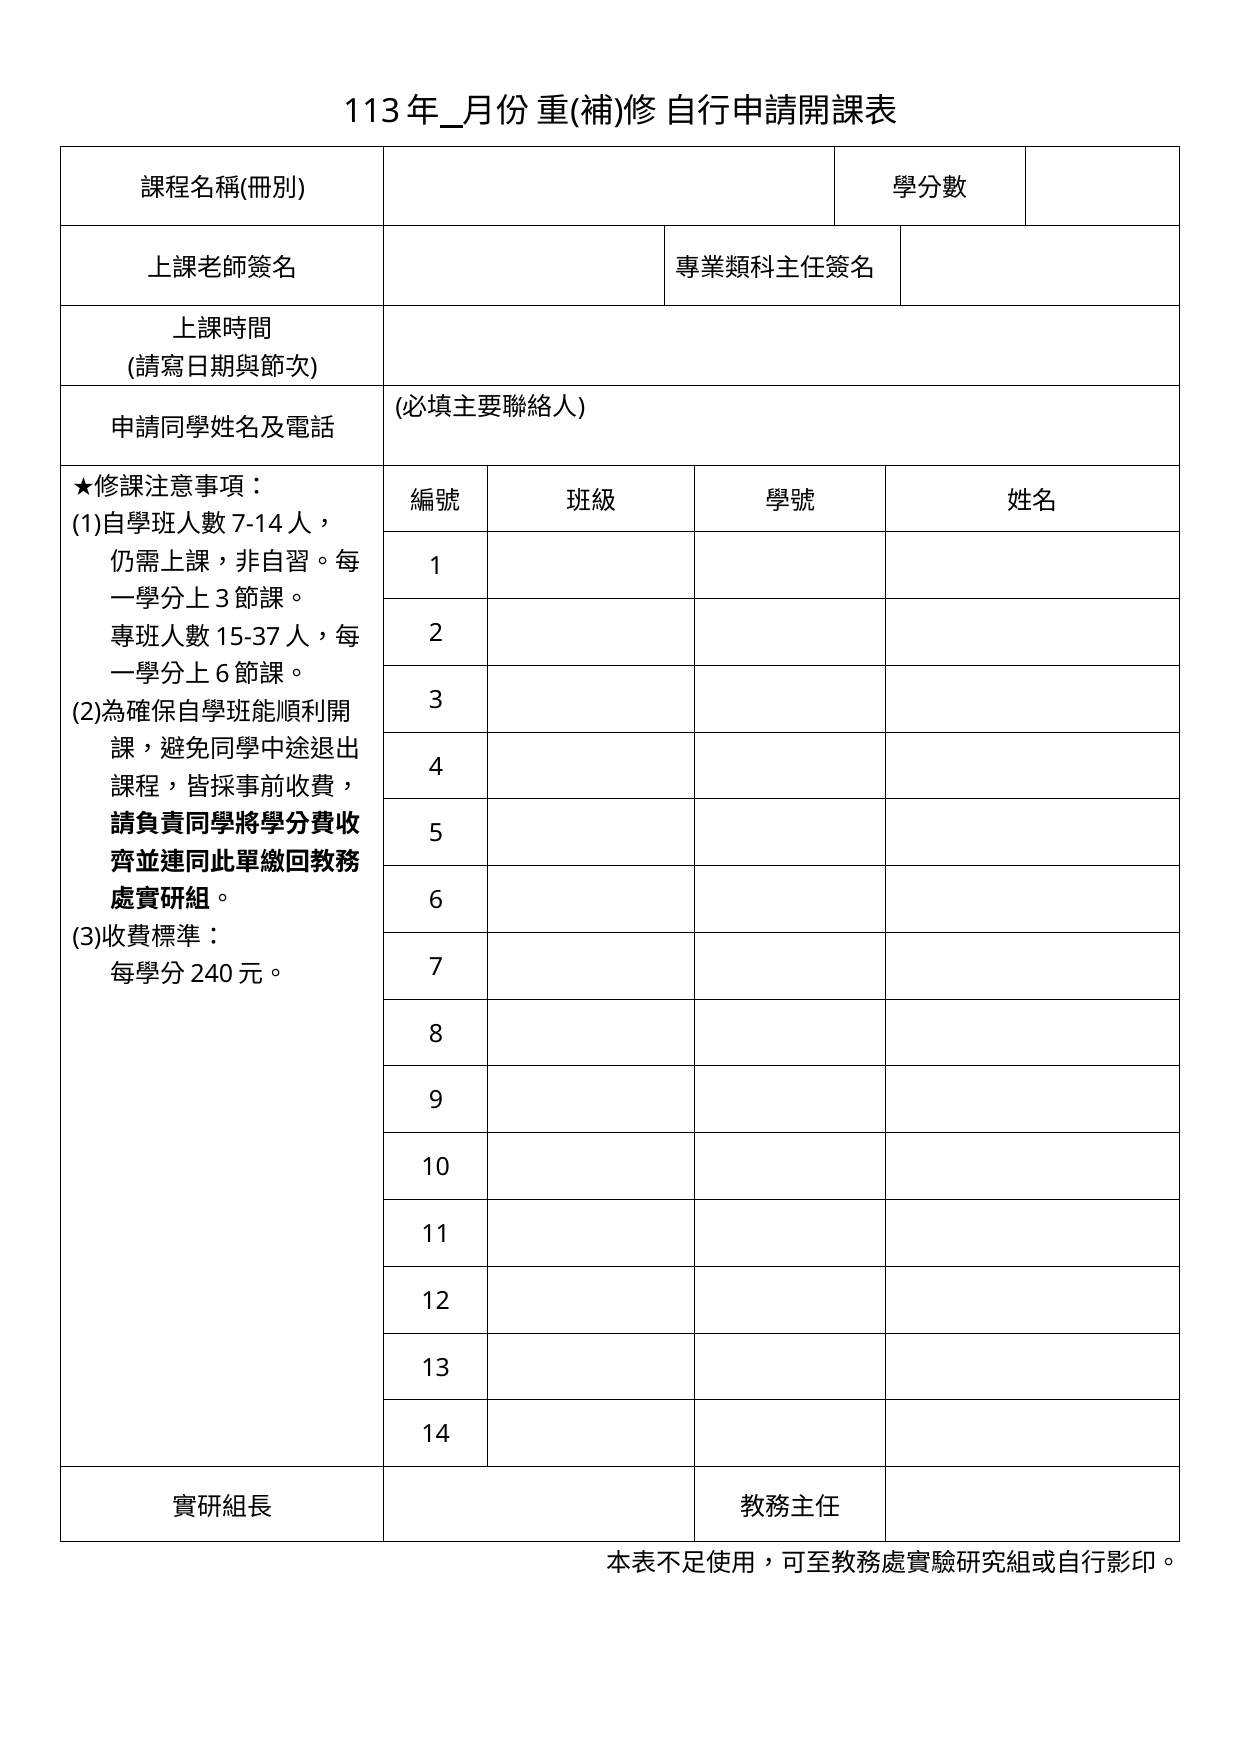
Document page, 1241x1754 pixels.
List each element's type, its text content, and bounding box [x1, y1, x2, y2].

table_cell [901, 226, 1179, 305]
table_cell [695, 799, 885, 865]
table_cell [886, 1133, 1179, 1199]
table_cell [488, 799, 694, 865]
table_cell [695, 1267, 885, 1332]
table_cell [886, 1467, 1179, 1541]
table_cell 7 [384, 933, 487, 999]
table_cell 4 [384, 733, 487, 798]
table_cell [488, 866, 694, 932]
table_cell [695, 933, 885, 999]
table_cell 13 [384, 1334, 487, 1399]
table_cell [695, 599, 885, 665]
table_cell [488, 1200, 694, 1266]
table_cell [488, 1400, 694, 1466]
table_cell [886, 532, 1179, 598]
table_cell [886, 599, 1179, 665]
table_cell [488, 1334, 694, 1399]
table_cell [488, 733, 694, 798]
table_cell 姓名 [886, 466, 1179, 531]
table_cell [886, 1066, 1179, 1132]
table_header 學分數 [835, 147, 1025, 225]
table_cell [886, 1334, 1179, 1399]
table_cell 9 [384, 1066, 487, 1132]
table_cell 8 [384, 1000, 487, 1065]
table_cell [695, 1066, 885, 1132]
table_cell [384, 306, 1179, 385]
table_cell [886, 666, 1179, 732]
table_header [384, 147, 834, 225]
table_cell [695, 666, 885, 732]
table_cell [886, 733, 1179, 798]
table_cell [695, 1133, 885, 1199]
table_cell [488, 1000, 694, 1065]
table_cell 1 [384, 532, 487, 598]
table_cell [488, 666, 694, 732]
table_cell [384, 1467, 694, 1541]
table_cell ★修課注意事項： (1)自學班人數7-14人， 仍需上課，非自習。每 一學分上3節課。 專班人數15-37人，每 一學分上6節課。 (2)為確保自學班能順利開 課，避免同學中途退出 課程，皆採事前收費， 請負責同學將學分費收 齊並連同此單繳回教務 處實研組。 (3)收費標準： 每學分240元。 [61, 466, 383, 1466]
table_cell [886, 1200, 1179, 1266]
table_cell 上課時間 (請寫日期與節次) [61, 306, 383, 385]
table_cell [695, 733, 885, 798]
table_header 課程名稱(冊別) [61, 147, 383, 225]
table_cell 14 [384, 1400, 487, 1466]
table_cell [695, 866, 885, 932]
table_cell 申請同學姓名及電話 [61, 386, 383, 464]
table_cell 10 [384, 1133, 487, 1199]
table_cell [886, 1000, 1179, 1065]
table_cell 學號 [695, 466, 885, 531]
table_cell [384, 226, 664, 305]
table_cell 11 [384, 1200, 487, 1266]
text 113年 月份 重(補)修 自行申請開課表 [59, 71, 1181, 146]
table_cell 班級 [488, 466, 694, 531]
table_cell [886, 1400, 1179, 1466]
table_cell 上課老師簽名 [61, 226, 383, 305]
table_cell [695, 1000, 885, 1065]
table_cell 3 [384, 666, 487, 732]
table_cell 5 [384, 799, 487, 865]
table_cell [488, 1267, 694, 1332]
table_cell [488, 532, 694, 598]
table_cell [886, 799, 1179, 865]
table_cell [695, 1334, 885, 1399]
table_cell 2 [384, 599, 487, 665]
table_cell 專業類科主任簽名 [665, 226, 900, 305]
table_cell 6 [384, 866, 487, 932]
table_cell 編號 [384, 466, 487, 531]
table_cell [695, 1400, 885, 1466]
table_cell [488, 599, 694, 665]
text 本表不足使用，可至教務處實驗研究組或自行影印。 [59, 1542, 1181, 1579]
table_cell [695, 1200, 885, 1266]
table_cell [886, 1267, 1179, 1332]
table_cell 實研組長 [61, 1467, 383, 1541]
table_cell [488, 933, 694, 999]
table_header [1026, 147, 1179, 225]
table_cell [488, 1066, 694, 1132]
table_cell (必填主要聯絡人) [384, 386, 1179, 464]
table_cell 12 [384, 1267, 487, 1332]
table_cell 教務主任 [695, 1467, 885, 1541]
table_cell [695, 532, 885, 598]
table_cell [886, 866, 1179, 932]
table_cell [886, 933, 1179, 999]
table_cell [488, 1133, 694, 1199]
